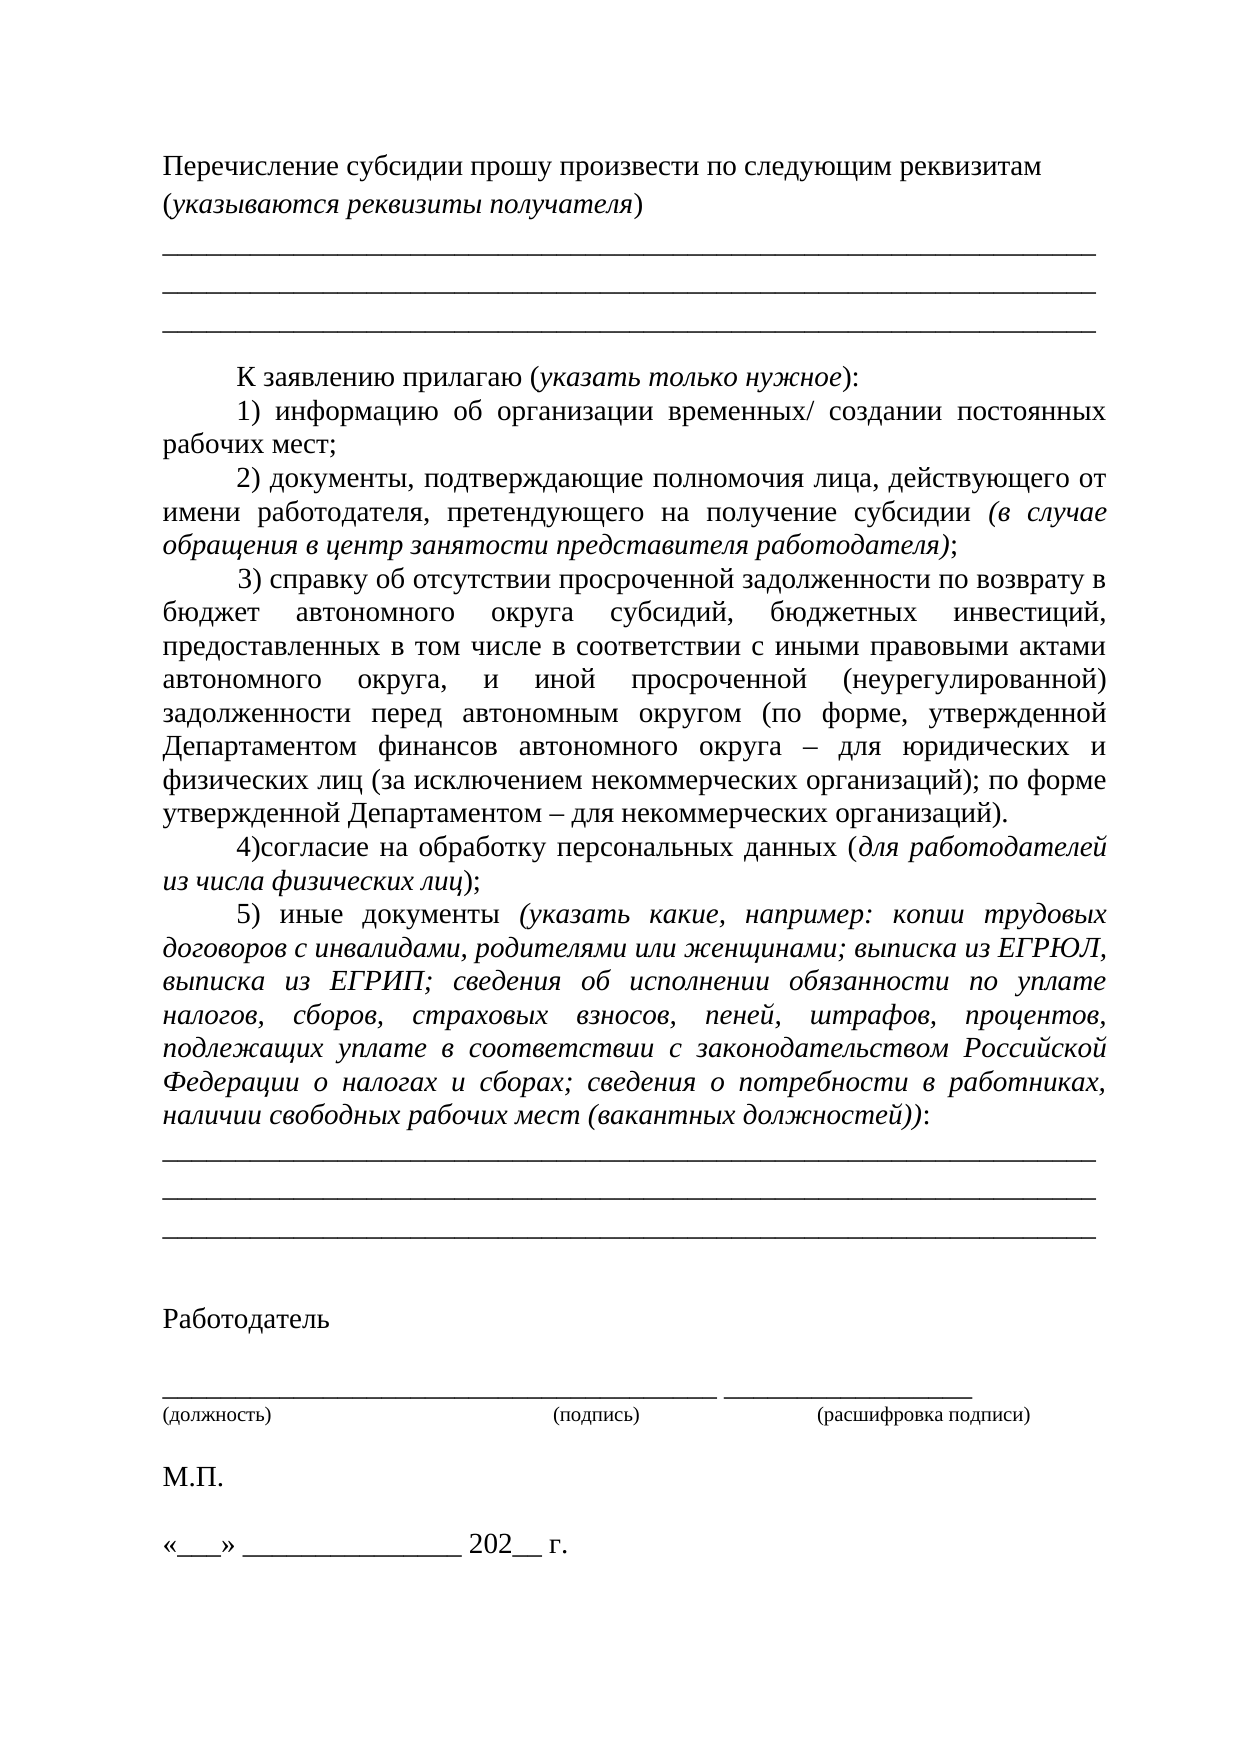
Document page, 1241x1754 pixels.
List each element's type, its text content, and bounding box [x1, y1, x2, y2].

text 1) информацию об организации временных/ создании постоянных рабочих мест; [162, 393, 1107, 460]
text К заявлению прилагаю (указать только нужное): [162, 359, 1107, 393]
text 2) документы, подтверждающие полномочия лица, действующего от имени работодателя, претендующего на получение субсидии (в случае обращения в центр занятости представителя работодателя); [162, 460, 1107, 561]
text (должность) (подпись) (расшифровка подписи) [162, 1402, 1107, 1426]
text Работодатель [162, 1301, 1107, 1334]
text 4)согласие на обработку персональных данных (для работодателей из числа физических лиц); [162, 829, 1107, 896]
text ______________________________________ _________________ [162, 1368, 1107, 1402]
text «___» _______________ 202__ г. [162, 1526, 1107, 1560]
text ________________________________________________________________ [162, 302, 1107, 335]
text ________________________________________________________________________________________________________________________________________________________________________________________________ [162, 1131, 1107, 1242]
text 3) справку об отсутствии просроченной задолженности по возврату в бюджет автономного округа субсидий, бюджетных инвестиций, предоставленных в том числе в соответствии с иными правовыми актами автономного округа, и иной просроченной (неурегулированной) задолженности перед автономным округом (по форме, утвержденной Департаментом финансов автономного округа – для юридических и физических лиц (за исключением некоммерческих организаций); по форме утвержденной Департаментом – для некоммерческих организаций). [162, 561, 1107, 829]
text 5) иные документы (указать какие, например: копии трудовых договоров с инвалидами, родителями или женщинами; выписка из ЕГРЮЛ, выписка из ЕГРИП; сведения об исполнении обязанности по уплате налогов, сборов, страховых взносов, пеней, штрафов, процентов, подлежащих уплате в соответствии с законодательством Российской Федерации о налогах и сборах; сведения о потребности в работниках, наличии свободных рабочих мест (вакантных должностей)): [162, 896, 1107, 1131]
text ________________________________________________________________ [162, 263, 1107, 297]
text Перечисление субсидии прошу произвести по следующим реквизитам (указываются реквизиты получателя) ________________________________________________________________ [162, 148, 1107, 258]
text М.П. [162, 1459, 1107, 1493]
